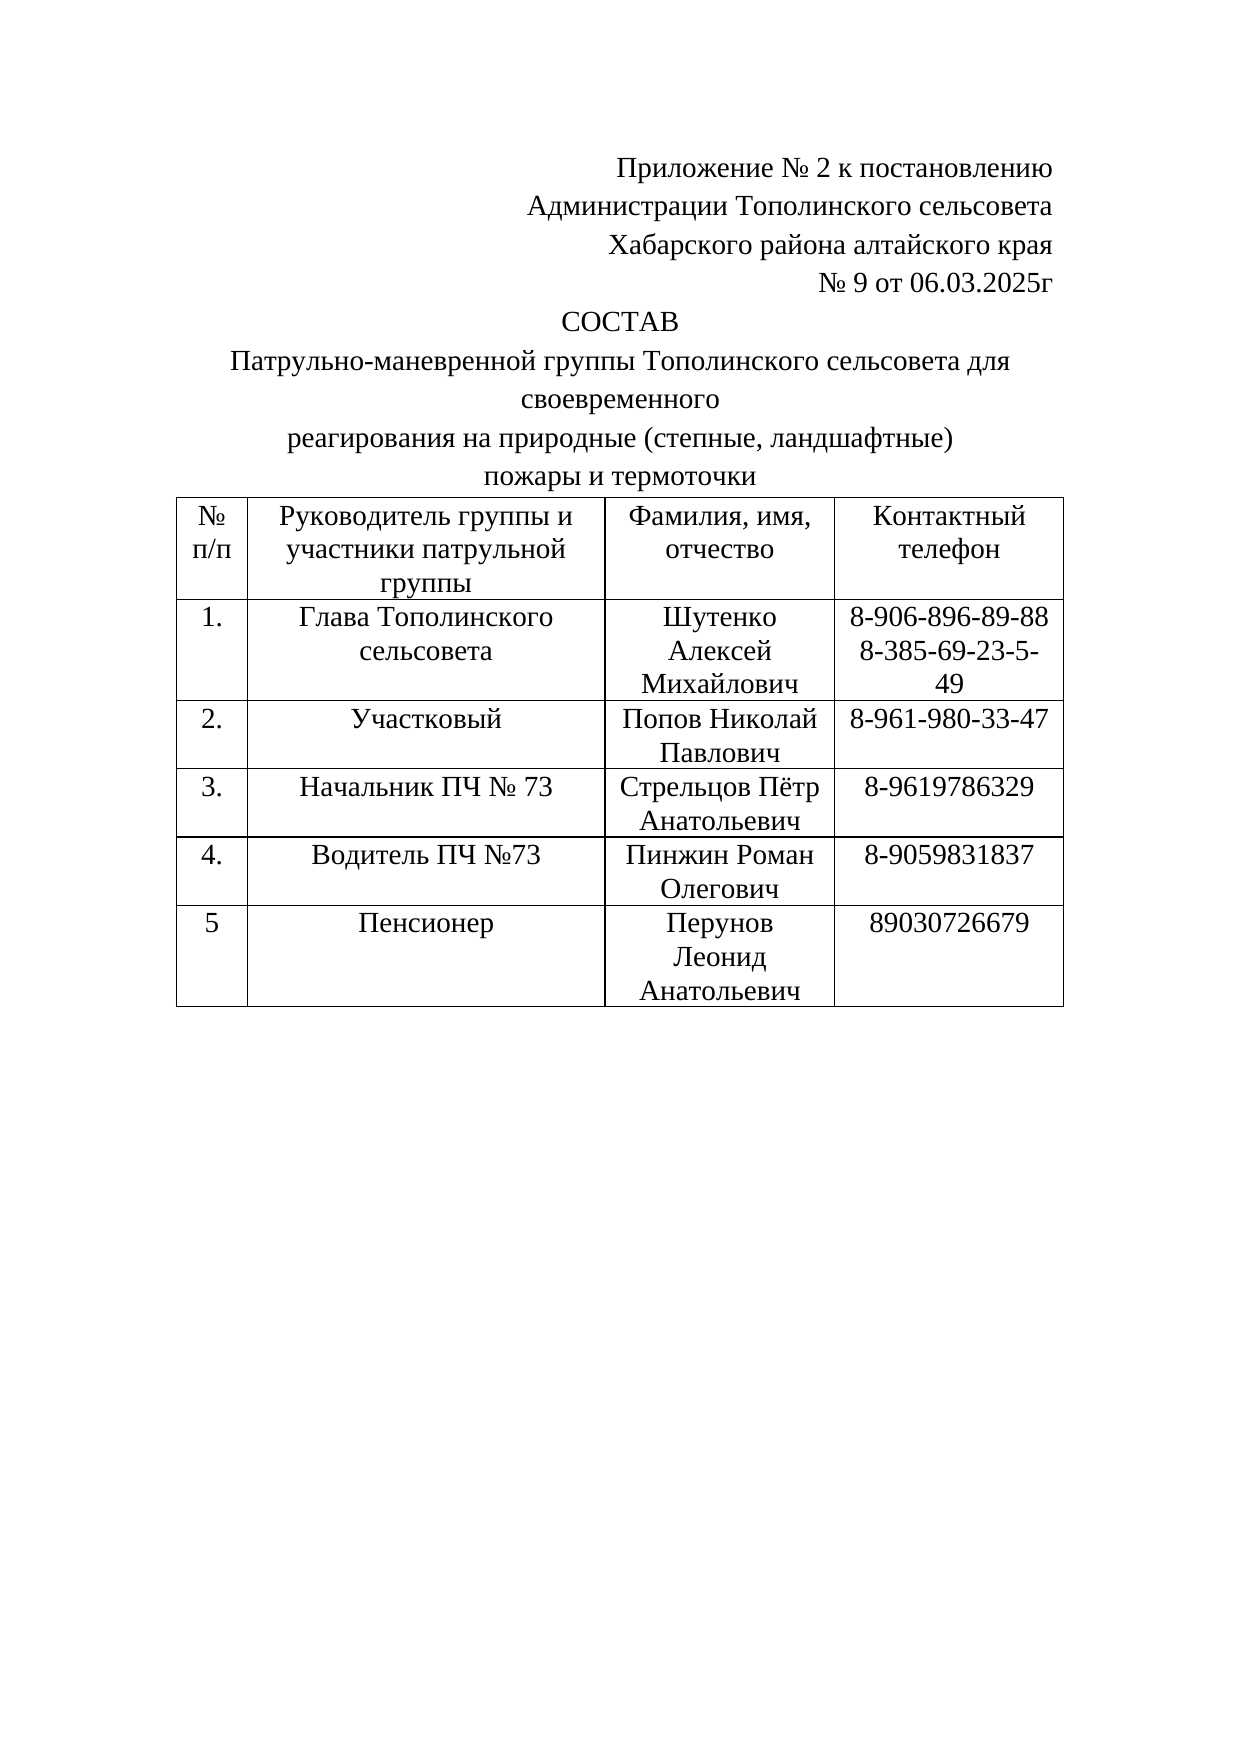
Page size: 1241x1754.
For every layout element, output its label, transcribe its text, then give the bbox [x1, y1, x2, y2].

table_header Фамилия, имя, отчество [606, 498, 834, 598]
table_cell 8-9059831837 [835, 838, 1063, 904]
table_cell Водитель ПЧ №73 [248, 838, 604, 904]
table_cell Начальник ПЧ № 73 [248, 769, 604, 836]
text № 9 от 06.03.2025г [187, 266, 1053, 299]
table_cell Глава Тополинского сельсовета [248, 600, 604, 700]
table_cell 4. [177, 838, 247, 904]
table_cell 8-906-896-89-88 8-385-69-23-5-49 [835, 600, 1063, 700]
text Приложение № 2 к постановлению [187, 150, 1053, 183]
text Хабарского района алтайского края [187, 227, 1053, 261]
table_cell 2. [177, 701, 247, 768]
table_header Контактный телефон [835, 498, 1063, 598]
table_cell 8-9619786329 [835, 769, 1063, 836]
table_cell 8-961-980-33-47 [835, 701, 1063, 768]
table_cell Шутенко Алексей Михайлович [606, 600, 834, 700]
table_cell Пенсионер [248, 906, 604, 1006]
table_cell Участковый [248, 701, 604, 768]
table_cell Попов Николай Павлович [606, 701, 834, 768]
table_cell 89030726679 [835, 906, 1063, 1006]
table_cell 5 [177, 906, 247, 1006]
table_cell Стрельцов Пётр Анатольевич [606, 769, 834, 836]
text реагирования на природные (степные, ландшафтные) [187, 420, 1053, 453]
table_header № п/п [177, 498, 247, 598]
table_cell 1. [177, 600, 247, 700]
text Патрульно-маневренной группы Тополинского сельсовета для своевременного [187, 343, 1053, 415]
text Администрации Тополинского сельсовета [187, 188, 1053, 222]
table_cell Пинжин Роман Олегович [606, 838, 834, 904]
table_cell 3. [177, 769, 247, 836]
table_header Руководитель группы и участники патрульной группы [248, 498, 604, 598]
text пожары и термоточки [187, 458, 1053, 492]
text СОСТАВ [187, 304, 1053, 338]
table_cell Перунов Леонид Анатольевич [606, 906, 834, 1006]
